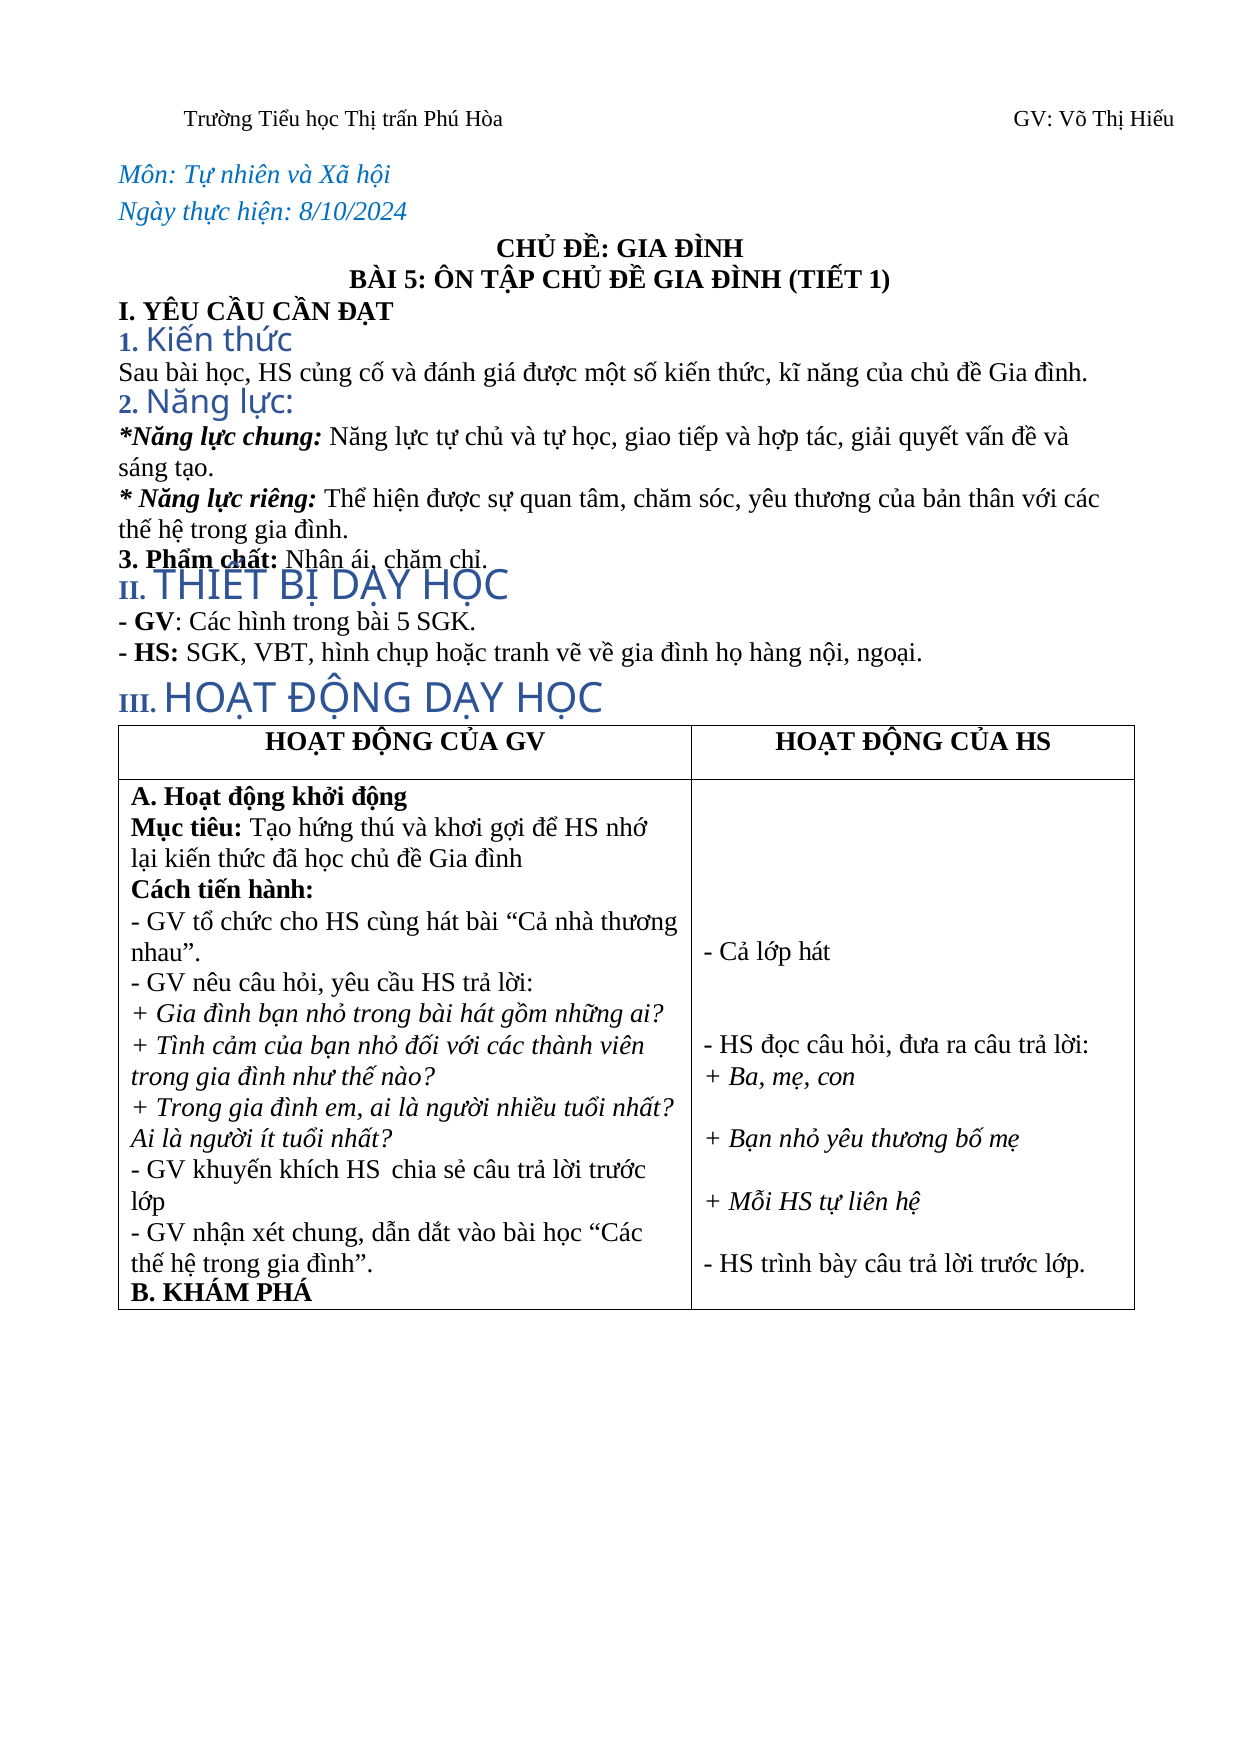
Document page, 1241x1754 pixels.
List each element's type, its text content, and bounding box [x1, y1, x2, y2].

text CHỦ ĐỀ: GIA ĐÌNH [134, 233, 1106, 264]
text BÀI 5: ÔN TẬP CHỦ ĐỀ GIA ĐÌNH (TIẾT 1) [134, 264, 1106, 295]
text Ngày thực hiện: 8/10/2024 [118, 195, 1181, 226]
list HS: SGK, VBT, hình chụp hoặc tranh vẽ về gia đình họ hàng nội, ngoại. [118, 637, 1181, 668]
list YÊU CẦU CẦN ĐẠT [118, 295, 1181, 326]
subtitle HOẠT ĐỘNG DẠY HỌC [118, 668, 1181, 725]
table_cell Cả lớp hát HS đọc câu hỏi, đưa ra câu trả lời: + Ba, mẹ, con + Bạn nhỏ yêu thương bố mẹ + Mỗi HS tự liên hệ HS trình bày câu trả lời trước lớp. [692, 780, 1134, 1309]
table_header HOẠT ĐỘNG CỦA HS [692, 726, 1134, 779]
list GV: Các hình trong bài 5 SGK. [118, 606, 1181, 637]
subtitle Năng lực: [118, 389, 1181, 419]
subtitle Kiến thức [118, 326, 1181, 357]
table_header HOẠT ĐỘNG CỦA GV [119, 726, 691, 779]
text Môn: Tự nhiên và Xã hội [118, 158, 710, 189]
list Phẩm chất: Nhân ái, chăm chỉ. [118, 544, 1181, 575]
table_cell A. Hoạt động khởi động Mục tiêu: Tạo hứng thú và khơi gợi để HS nhớ lại kiến thức đã học chủ đề Gia đình Cách tiến hành: GV tổ chức cho HS cùng hát bài “Cả nhà thương nhau”. GV nêu câu hỏi, yêu cầu HS trả lời: + Gia đình bạn nhỏ trong bài hát gồm những ai? + Tình cảm của bạn nhỏ đối với các thành viên trong gia đình như thế nào? + Trong gia đình em, ai là người nhiều tuổi nhất? Ai là người ít tuổi nhất? GV khuyến khích HS chia sẻ câu trả lời trước lớp GV nhận xét chung, dẫn dắt vào bài học “Các thế hệ trong gia đình”. B. KHÁM PHÁ [119, 780, 691, 1309]
text Sau bài học, HS củng cố và đánh giá được một số kiến thức, kĩ năng của chủ đề Gia đình. [118, 357, 1181, 388]
text *Năng lực chung: Năng lực tự chủ và tự học, giao tiếp và hợp tác, giải quyết vấn đề và sáng tạo. [118, 419, 1111, 482]
subtitle THIẾT BỊ DẠY HỌC [118, 575, 1181, 606]
text * Năng lực riêng: Thể hiện được sự quan tâm, chăm sóc, yêu thương của bản thân với các thế hệ trong gia đình. [118, 482, 1126, 544]
